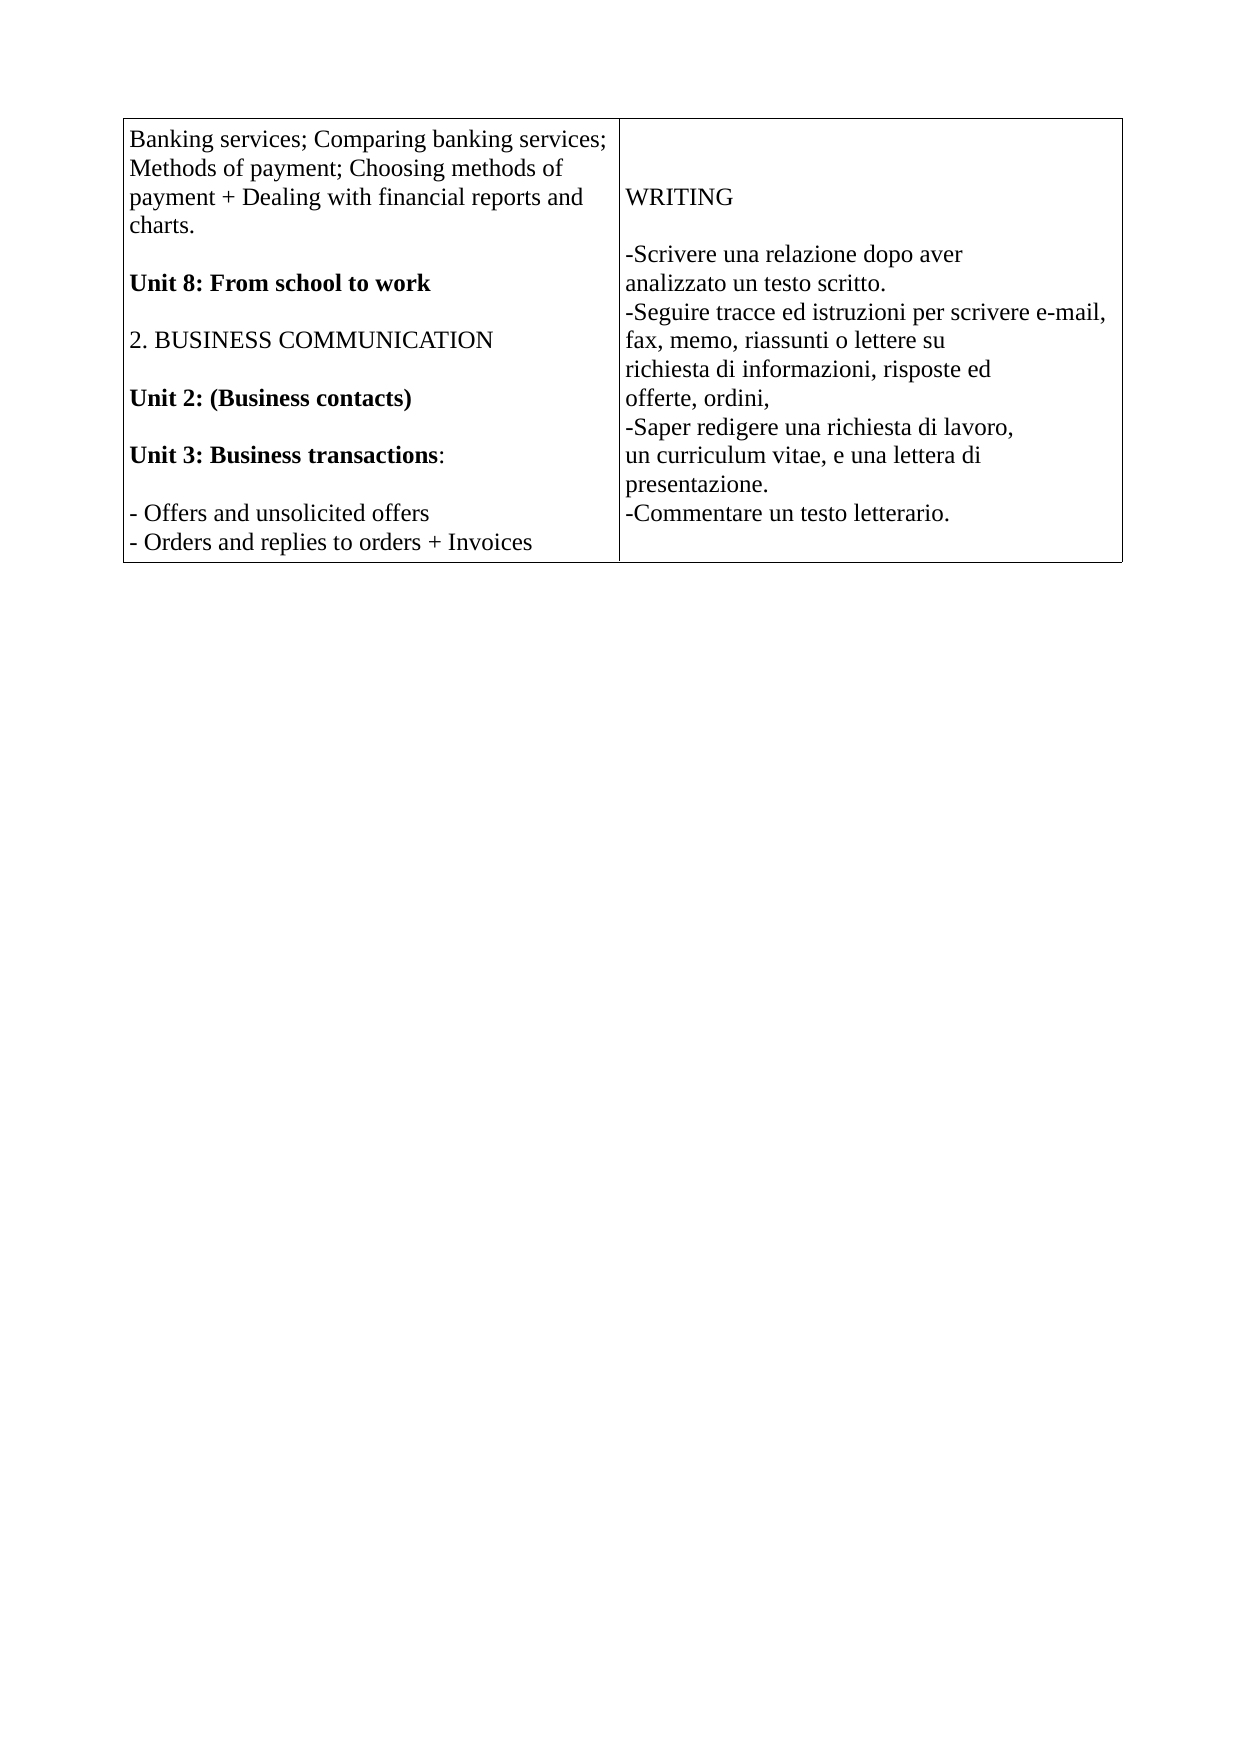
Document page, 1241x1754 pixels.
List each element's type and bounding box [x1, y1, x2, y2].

table_cell [620, 119, 1122, 561]
table_cell [124, 119, 619, 561]
